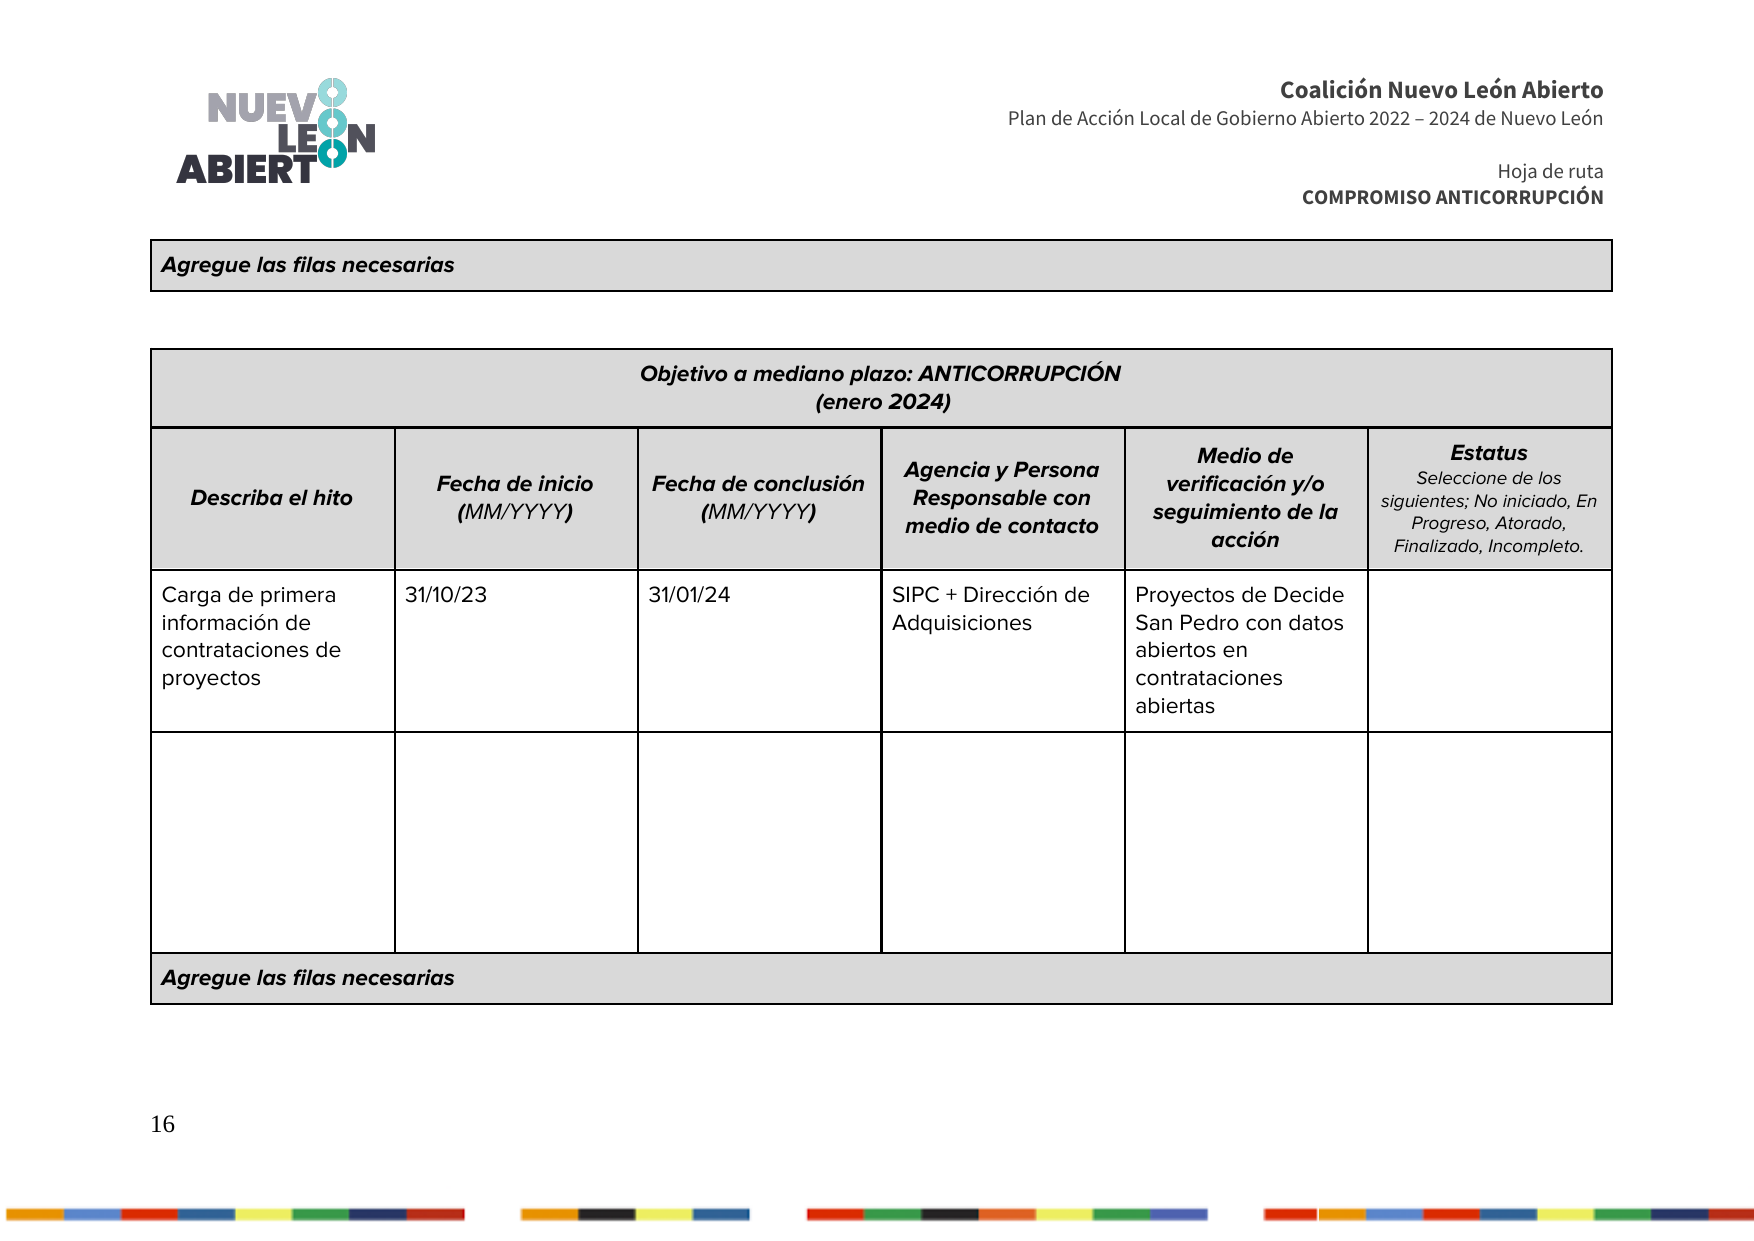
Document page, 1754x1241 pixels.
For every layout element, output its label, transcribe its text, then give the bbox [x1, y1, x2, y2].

table_cell [152, 733, 394, 952]
table_cell 31/10/23 [396, 571, 637, 731]
table_cell Fecha de conclusión (MM/YYYY) [639, 429, 880, 568]
table_cell [1369, 571, 1611, 731]
table_cell Estatus Seleccione de los siguientes; No iniciado, En Progreso, Atorado, Finalizado, Incompleto. [1369, 429, 1611, 568]
table_cell Fecha de inicio (MM/YYYY) [396, 429, 637, 568]
table_header Objetivo a mediano plazo: ANTICORRUPCIÓN (enero 2024) [152, 350, 1611, 426]
table_cell Carga de primera información de contrataciones de proyectos [152, 571, 394, 731]
table_cell Agregue las filas necesarias [152, 241, 1611, 290]
table_cell [1369, 733, 1611, 952]
table_cell 31/01/24 [639, 571, 880, 731]
table_cell Agencia y Persona Responsable con medio de contacto [883, 429, 1124, 568]
table_cell SIPC + Dirección de Adquisiciones [883, 571, 1124, 731]
table_cell [1126, 733, 1367, 952]
table_cell [883, 733, 1124, 952]
table_cell Medio de verificación y/o seguimiento de la acción [1126, 429, 1367, 568]
table_cell [639, 733, 880, 952]
picture [168, 73, 383, 188]
table_cell [396, 733, 637, 952]
picture [0, 1186, 1754, 1241]
table_cell Describa el hito [152, 429, 394, 568]
table_cell Proyectos de Decide San Pedro con datos abiertos en contrataciones abiertas [1126, 571, 1367, 731]
table_cell Agregue las filas necesarias [152, 954, 1611, 1003]
